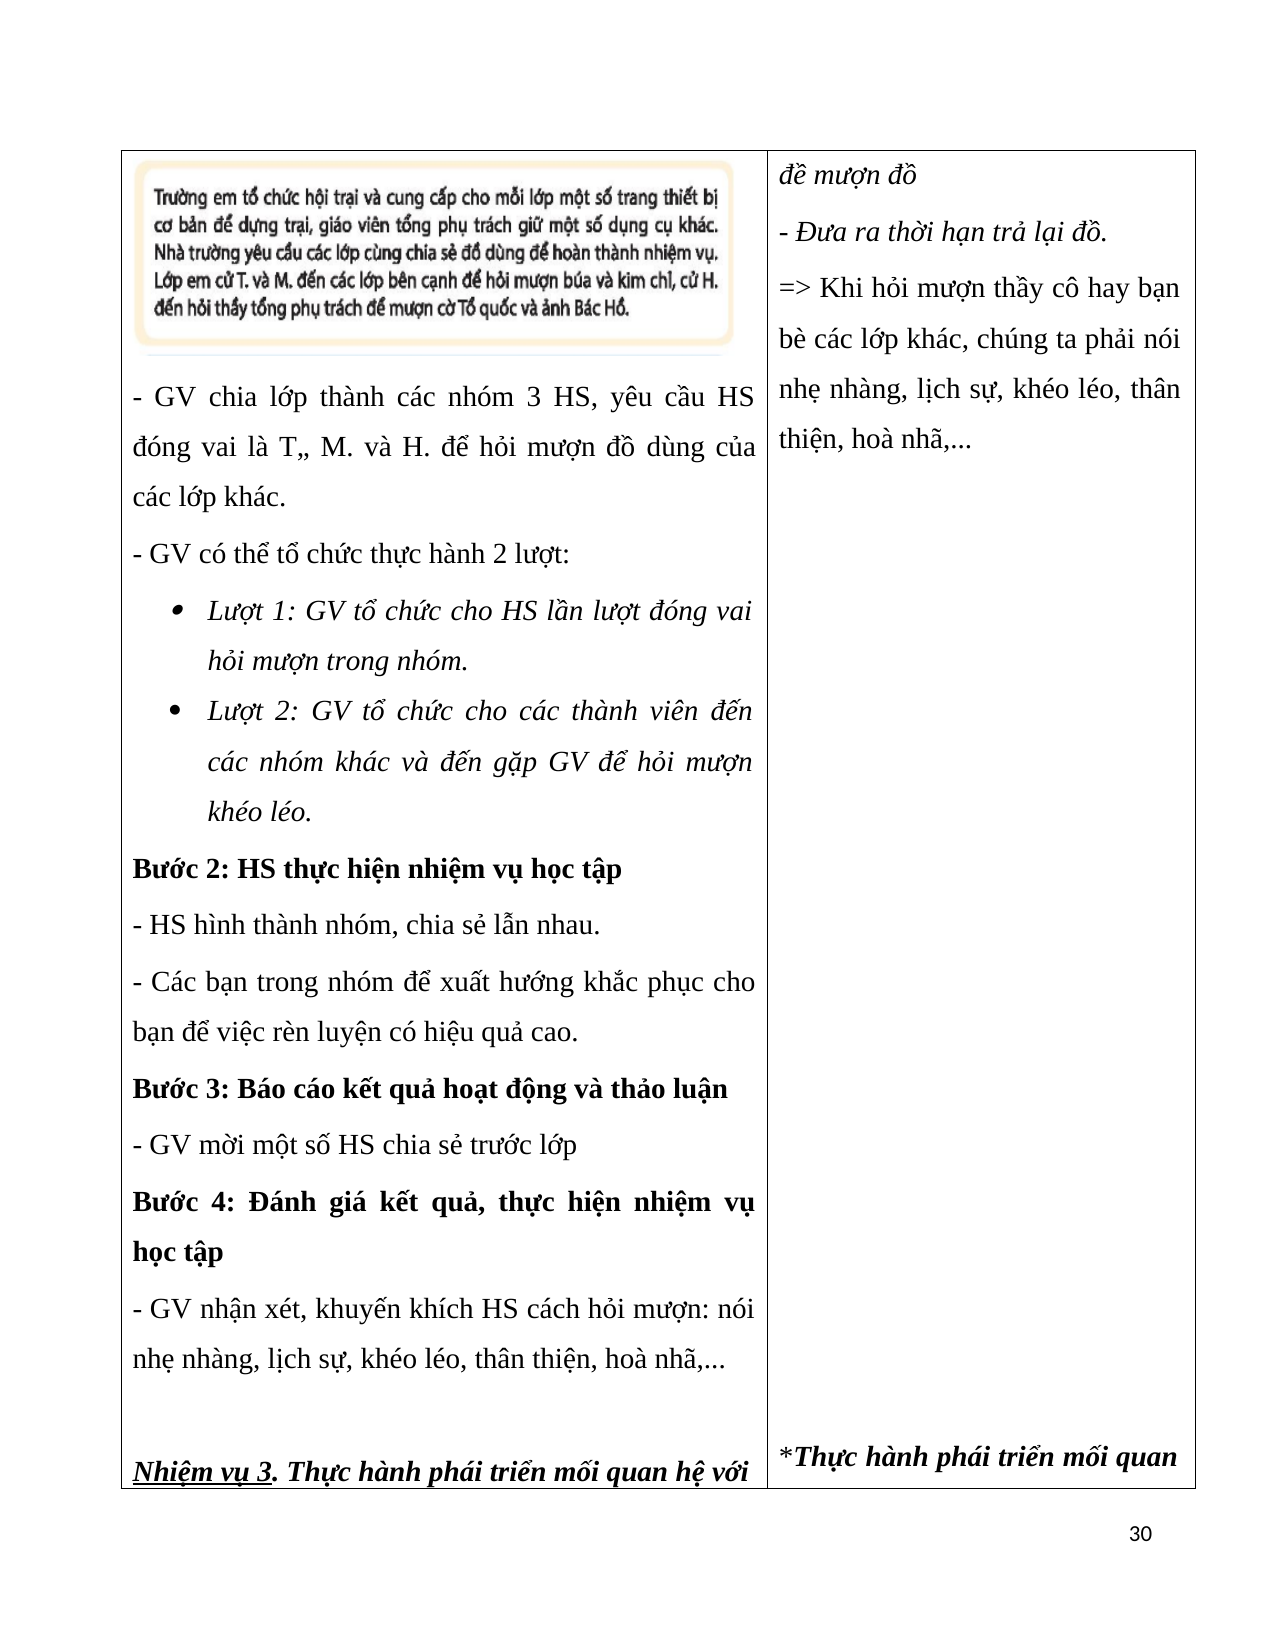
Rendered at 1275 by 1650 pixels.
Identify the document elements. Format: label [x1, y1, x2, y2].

table_cell [122, 151, 767, 1488]
table_cell [768, 151, 1195, 1488]
picture [132, 157, 735, 356]
